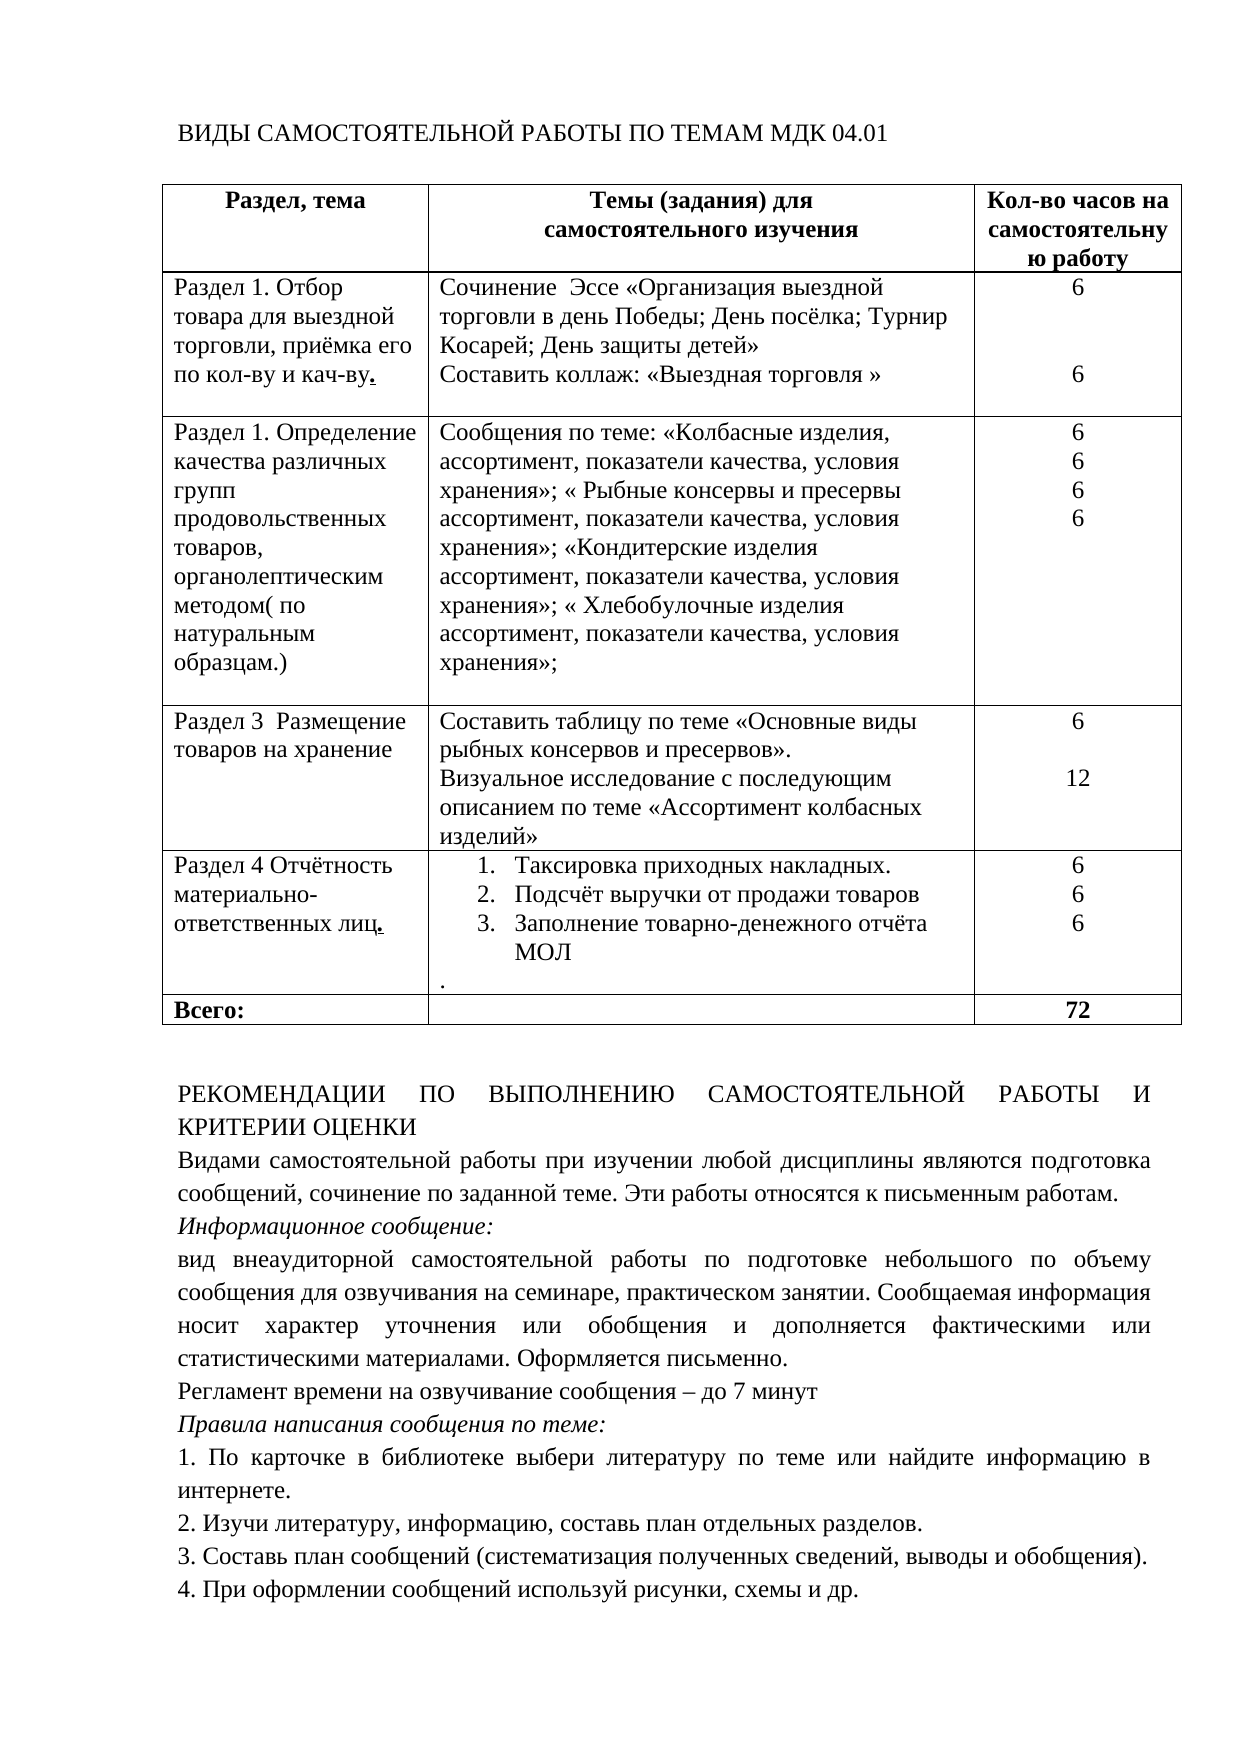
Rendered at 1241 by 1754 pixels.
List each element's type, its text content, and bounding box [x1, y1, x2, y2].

text 3. Составь план сообщений (систематизация полученных сведений, выводы и обобщения). [177, 1541, 1152, 1570]
table_cell 72 [975, 995, 1181, 1024]
text вид внеаудиторной самостоятельной работы по подготовке небольшого по объему сообщения для озвучивания на семинаре, практическом занятии. Сообщаемая информация носит характер уточнения или обобщения и дополняется фактическими или статистическими материалами. Оформляется письменно. [177, 1244, 1152, 1372]
table_cell 6 12 [975, 706, 1181, 849]
table_cell 6 6 [975, 273, 1181, 416]
table_cell Раздел 1. Отбор товара для выездной торговли, приёмка его по кол-ву и кач-ву. [163, 273, 428, 416]
table_header Раздел, тема [163, 185, 428, 271]
table_cell Таксировка приходных накладных. Подсчёт выручки от продажи товаров Заполнение товарно-денежного отчёта МОЛ . [429, 851, 974, 994]
table_cell Всего: [163, 995, 428, 1024]
table_header Кол-во часов на самостоятельную работу [975, 185, 1181, 271]
table_cell 6 6 6 [975, 851, 1181, 994]
text РЕКОМЕНДАЦИИ ПО ВЫПОЛНЕНИЮ САМОСТОЯТЕЛЬНОЙ РАБОТЫ И КРИТЕРИИ ОЦЕНКИ [177, 1079, 1152, 1141]
text Регламент времени на озвучивание сообщения – до 7 минут [177, 1376, 1152, 1405]
text Информационное сообщение: [177, 1211, 1152, 1240]
table_cell Раздел 3 Размещение товаров на хранение [163, 706, 428, 849]
text 4. При оформлении сообщений используй рисунки, схемы и др. [177, 1574, 1152, 1603]
table_cell [429, 995, 974, 1024]
table_cell 6 6 6 6 [975, 417, 1181, 705]
table_cell Раздел 1. Определение качества различных групп продовольственных товаров, органолептическим методом( по натуральным образцам.) [163, 417, 428, 705]
text Видами самостоятельной работы при изучении любой дисциплины являются подготовка сообщений, сочинение по заданной теме. Эти работы относятся к письменным работам. [177, 1145, 1152, 1207]
text Правила написания сообщения по теме: [177, 1409, 1152, 1438]
table_header Темы (задания) для самостоятельного изучения [429, 185, 974, 271]
table_cell Раздел 4 Отчётность материально- ответственных лиц. [163, 851, 428, 994]
text 1. По карточке в библиотеке выбери литературу по теме или найдите информацию в интернете. [177, 1442, 1152, 1504]
table_cell Составить таблицу по теме «Основные виды рыбных консервов и пресервов». Визуальное исследование с последующим описанием по теме «Ассортимент колбасных изделий» [429, 706, 974, 849]
text ВИДЫ САМОСТОЯТЕЛЬНОЙ РАБОТЫ ПО ТЕМАМ МДК 04.01 [177, 118, 1152, 147]
table_cell Сочинение Эссе «Организация выездной торговли в день Победы; День посёлка; Турнир Косарей; День защиты детей» Составить коллаж: «Выездная торговля » [429, 273, 974, 416]
table_cell Сообщения по теме: «Колбасные изделия, ассортимент, показатели качества, условия хранения»; « Рыбные консервы и пресервы ассортимент, показатели качества, условия хранения»; «Кондитерские изделия ассортимент, показатели качества, условия хранения»; « Хлебобулочные изделия ассортимент, показатели качества, условия хранения»; [429, 417, 974, 705]
text 2. Изучи литературу, информацию, составь план отдельных разделов. [177, 1508, 1152, 1537]
